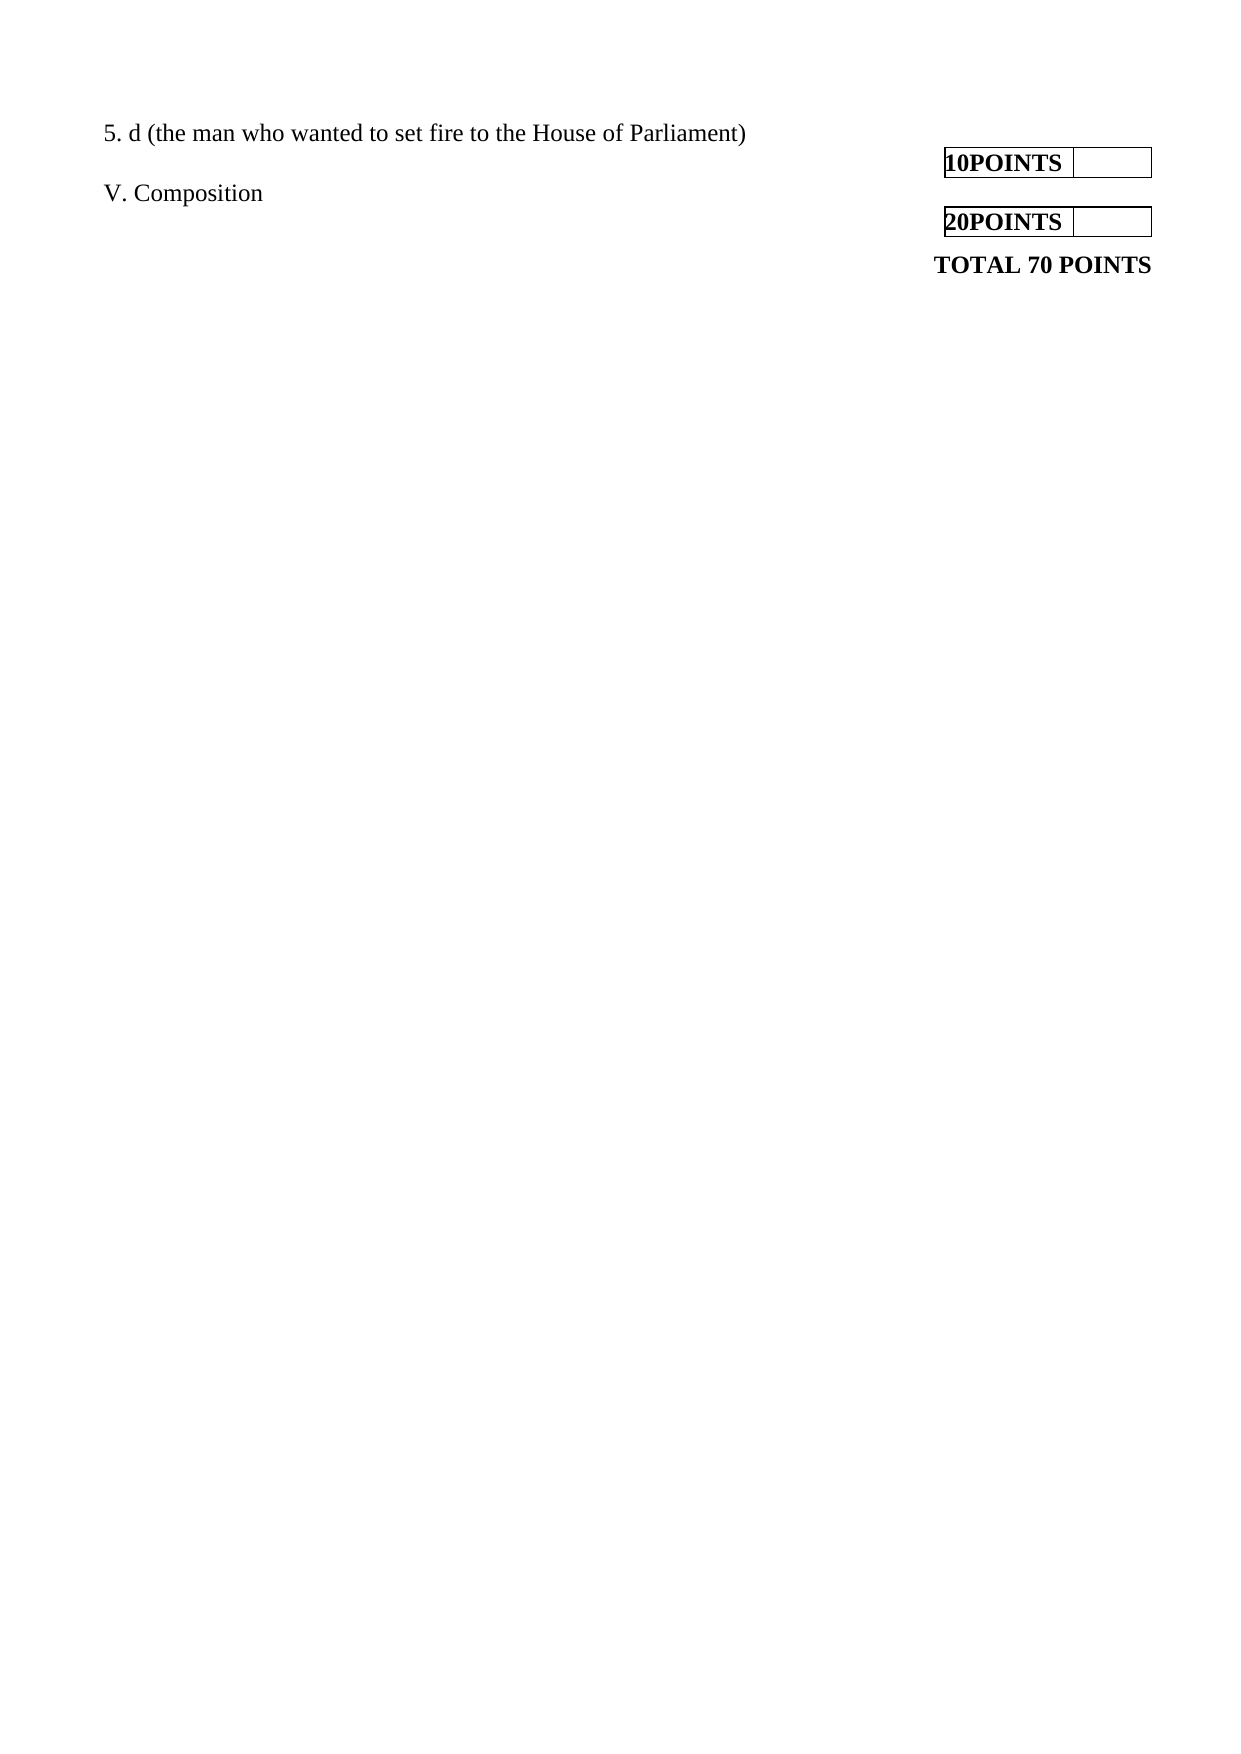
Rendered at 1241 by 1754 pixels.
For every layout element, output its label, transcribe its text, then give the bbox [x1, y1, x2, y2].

text 5. d (the man who wanted to set fire to the House of Parliament) [103, 118, 1152, 147]
table_header 20POINTS [946, 208, 1073, 236]
text TOTAL 70 POINTS [177, 250, 1152, 278]
table_header 10POINTS [946, 148, 1073, 177]
table_header [1074, 208, 1151, 236]
text V. Composition [103, 178, 1152, 206]
table_header [1074, 148, 1151, 177]
